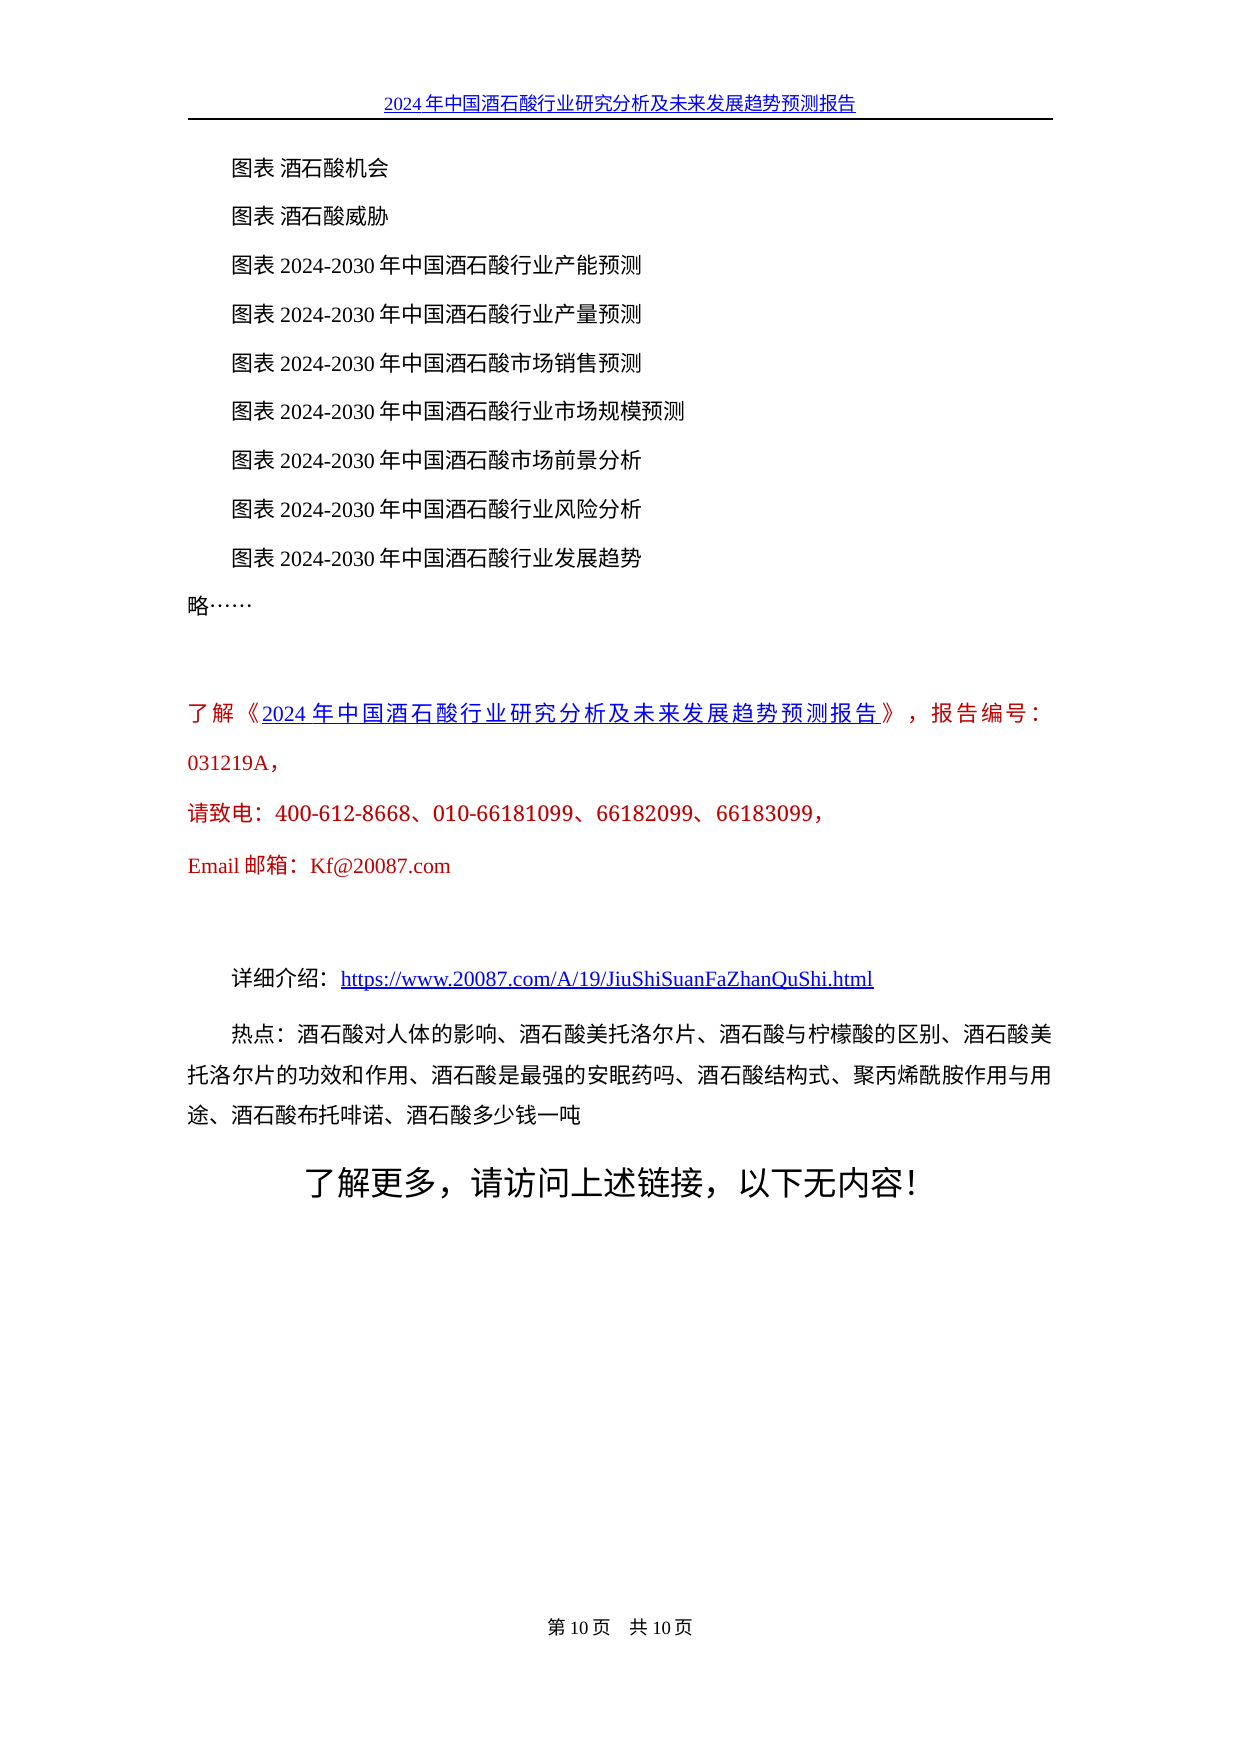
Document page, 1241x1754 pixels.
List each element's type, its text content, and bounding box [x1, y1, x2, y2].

title 了解更多，请访问上述链接，以下无内容！ [187, 1148, 1053, 1213]
text 请致电：400-612-8668、010-66181099、66182099、66183099， [187, 796, 1053, 828]
text 了解《2024年中国酒石酸行业研究分析及未来发展趋势预测报告》，报告编号：031219A， [187, 695, 1053, 777]
text 详细介绍：https://www.20087.com/A/19/JiuShiSuanFaZhanQuShi.html [187, 960, 1053, 993]
text Email邮箱：Kf@20087.com [187, 847, 1053, 880]
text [187, 150, 1053, 621]
text 热点：酒石酸对人体的影响、酒石酸美托洛尔片、酒石酸与柠檬酸的区别、酒石酸美托洛尔片的功效和作用、酒石酸是最强的安眠药吗、酒石酸结构式、聚丙烯酰胺作用与用途、酒石酸布托啡诺、酒石酸多少钱一吨 [187, 1017, 1053, 1131]
